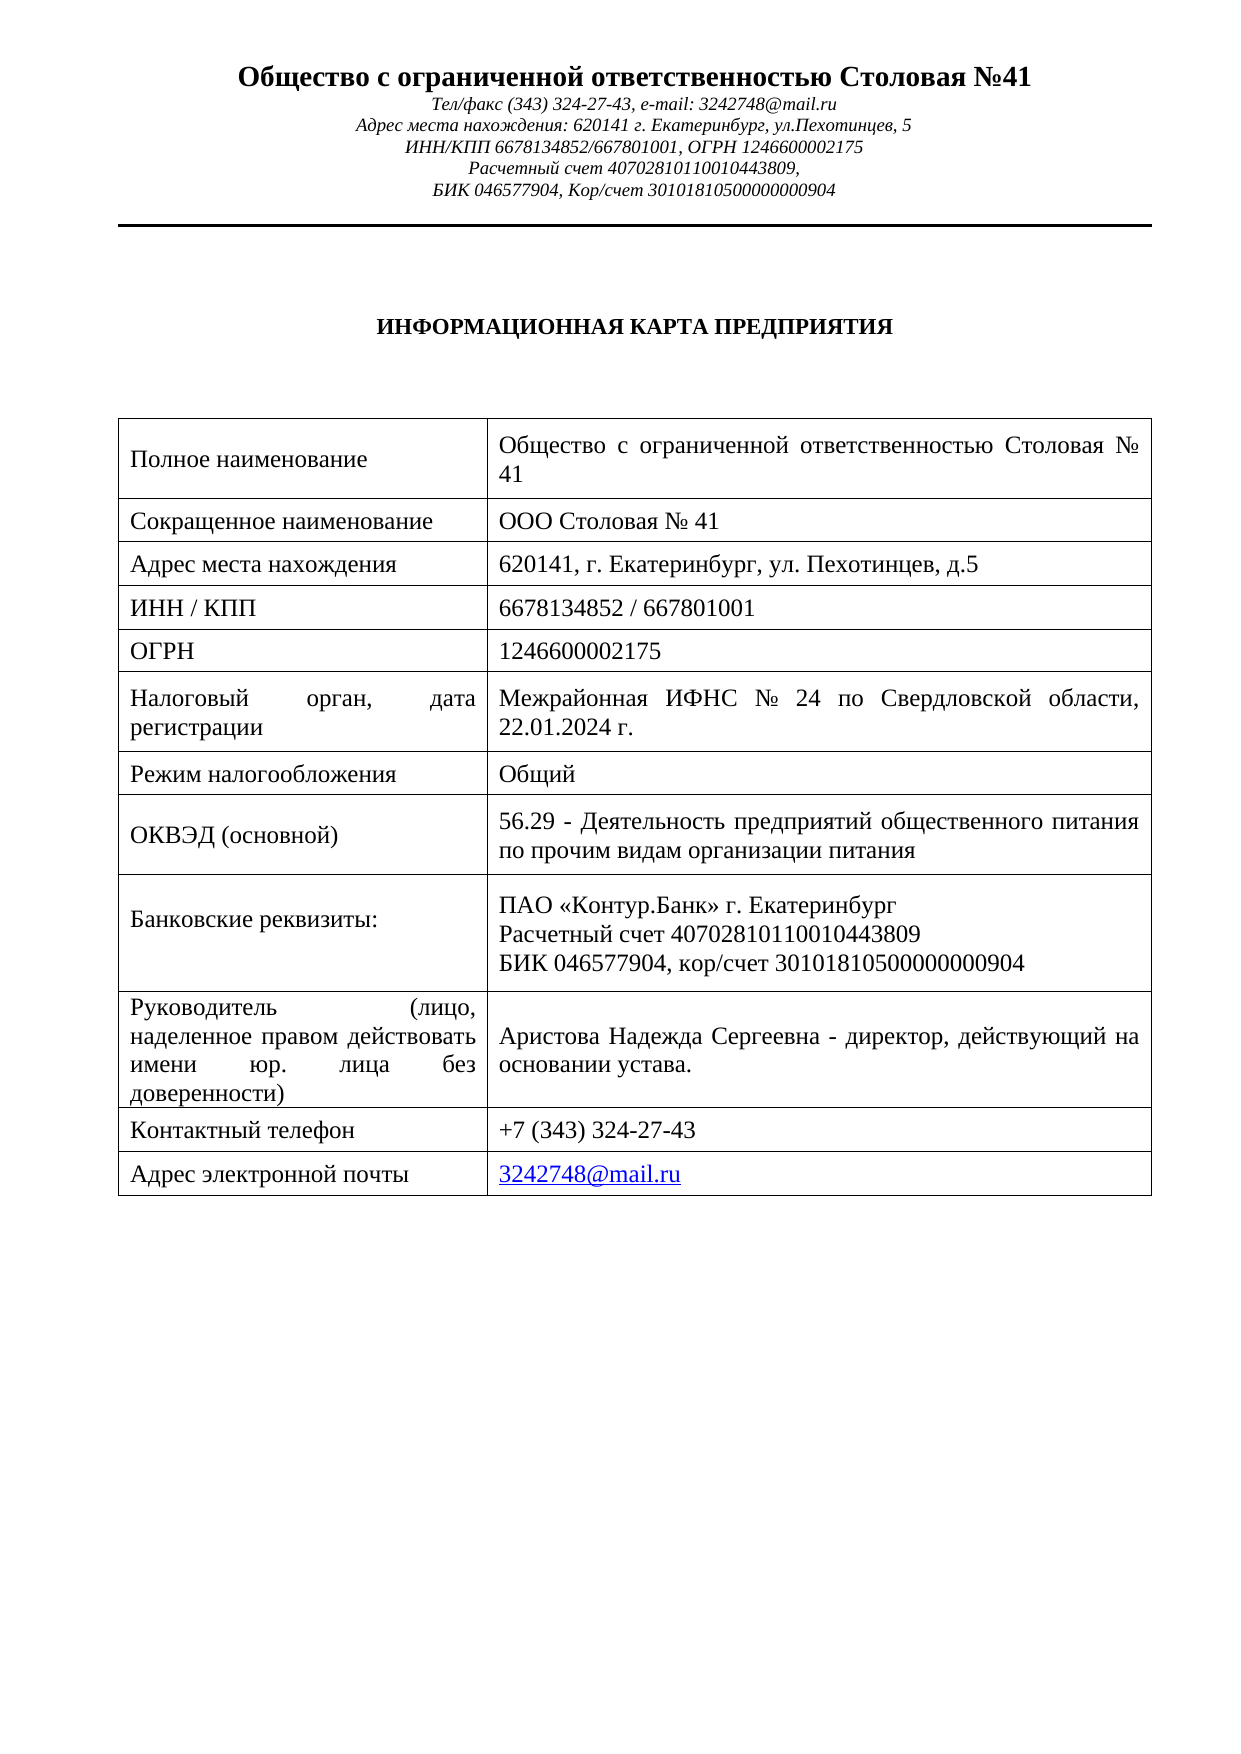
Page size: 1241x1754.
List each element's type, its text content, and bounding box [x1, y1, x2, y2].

table_cell Руководитель (лицо, наделенное правом действовать имени юр. лица без доверенности) [119, 992, 487, 1107]
text ИНФОРМАЦИОННАЯ КАРТА ПРЕДПРИЯТИЯ [118, 313, 1152, 339]
table_cell ОКВЭД (основной) [119, 795, 487, 874]
table_cell 56.29 - Деятельность предприятий общественного питания по прочим видам организации питания [488, 795, 1151, 874]
table_cell Аристова Надежда Сергеевна - директор, действующий на основании устава. [488, 992, 1151, 1107]
table_cell Налоговый орган, дата регистрации [119, 672, 487, 751]
table_cell Сокращенное наименование [119, 499, 487, 541]
text ИНН/КПП 6678134852/667801001, ОГРН 1246600002175 [118, 136, 1152, 157]
table_cell ООО Столовая № 41 [488, 499, 1151, 541]
table_cell 3242748@mail.ru [488, 1152, 1151, 1195]
table_cell ОГРН [119, 630, 487, 671]
text Адрес места нахождения: 620141 г. Екатеринбург, ул.Пехотинцев, 5 [118, 114, 1152, 136]
table_cell Банковские реквизиты: [119, 875, 487, 991]
table_cell ИНН / КПП [119, 586, 487, 629]
table_cell 6678134852 / 667801001 [488, 586, 1151, 629]
table_cell 1246600002175 [488, 630, 1151, 671]
table_cell Адрес места нахождения [119, 542, 487, 585]
table_cell Контактный телефон [119, 1108, 487, 1151]
table_cell Режим налогообложения [119, 752, 487, 794]
table_cell Адрес электронной почты [119, 1152, 487, 1195]
table_cell Межрайонная ИФНС № 24 по Свердловской области, 22.01.2024 г. [488, 672, 1151, 751]
table_cell +7 (343) 324-27-43 [488, 1108, 1151, 1151]
text Расчетный счет 40702810110010443809, [118, 157, 1152, 179]
text БИК 046577904, Кор/счет 30101810500000000904 [118, 179, 1152, 200]
table_header Общество с ограниченной ответственностью Столовая № 41 [488, 419, 1151, 498]
table_cell 620141, г. Екатеринбург, ул. Пехотинцев, д.5 [488, 542, 1151, 585]
text Тел/факс (343) 324-27-43, e-mail: 3242748@mail.ru [118, 93, 1152, 114]
text Общество с ограниченной ответственностью Столовая №41 [118, 59, 1152, 93]
table_cell ПАО «Контур.Банк» г. Екатеринбург Расчетный счет 40702810110010443809 БИК 046577904, кор/счет 30101810500000000904 [488, 875, 1151, 991]
table_cell Общий [488, 752, 1151, 794]
table_header Полное наименование [119, 419, 487, 498]
